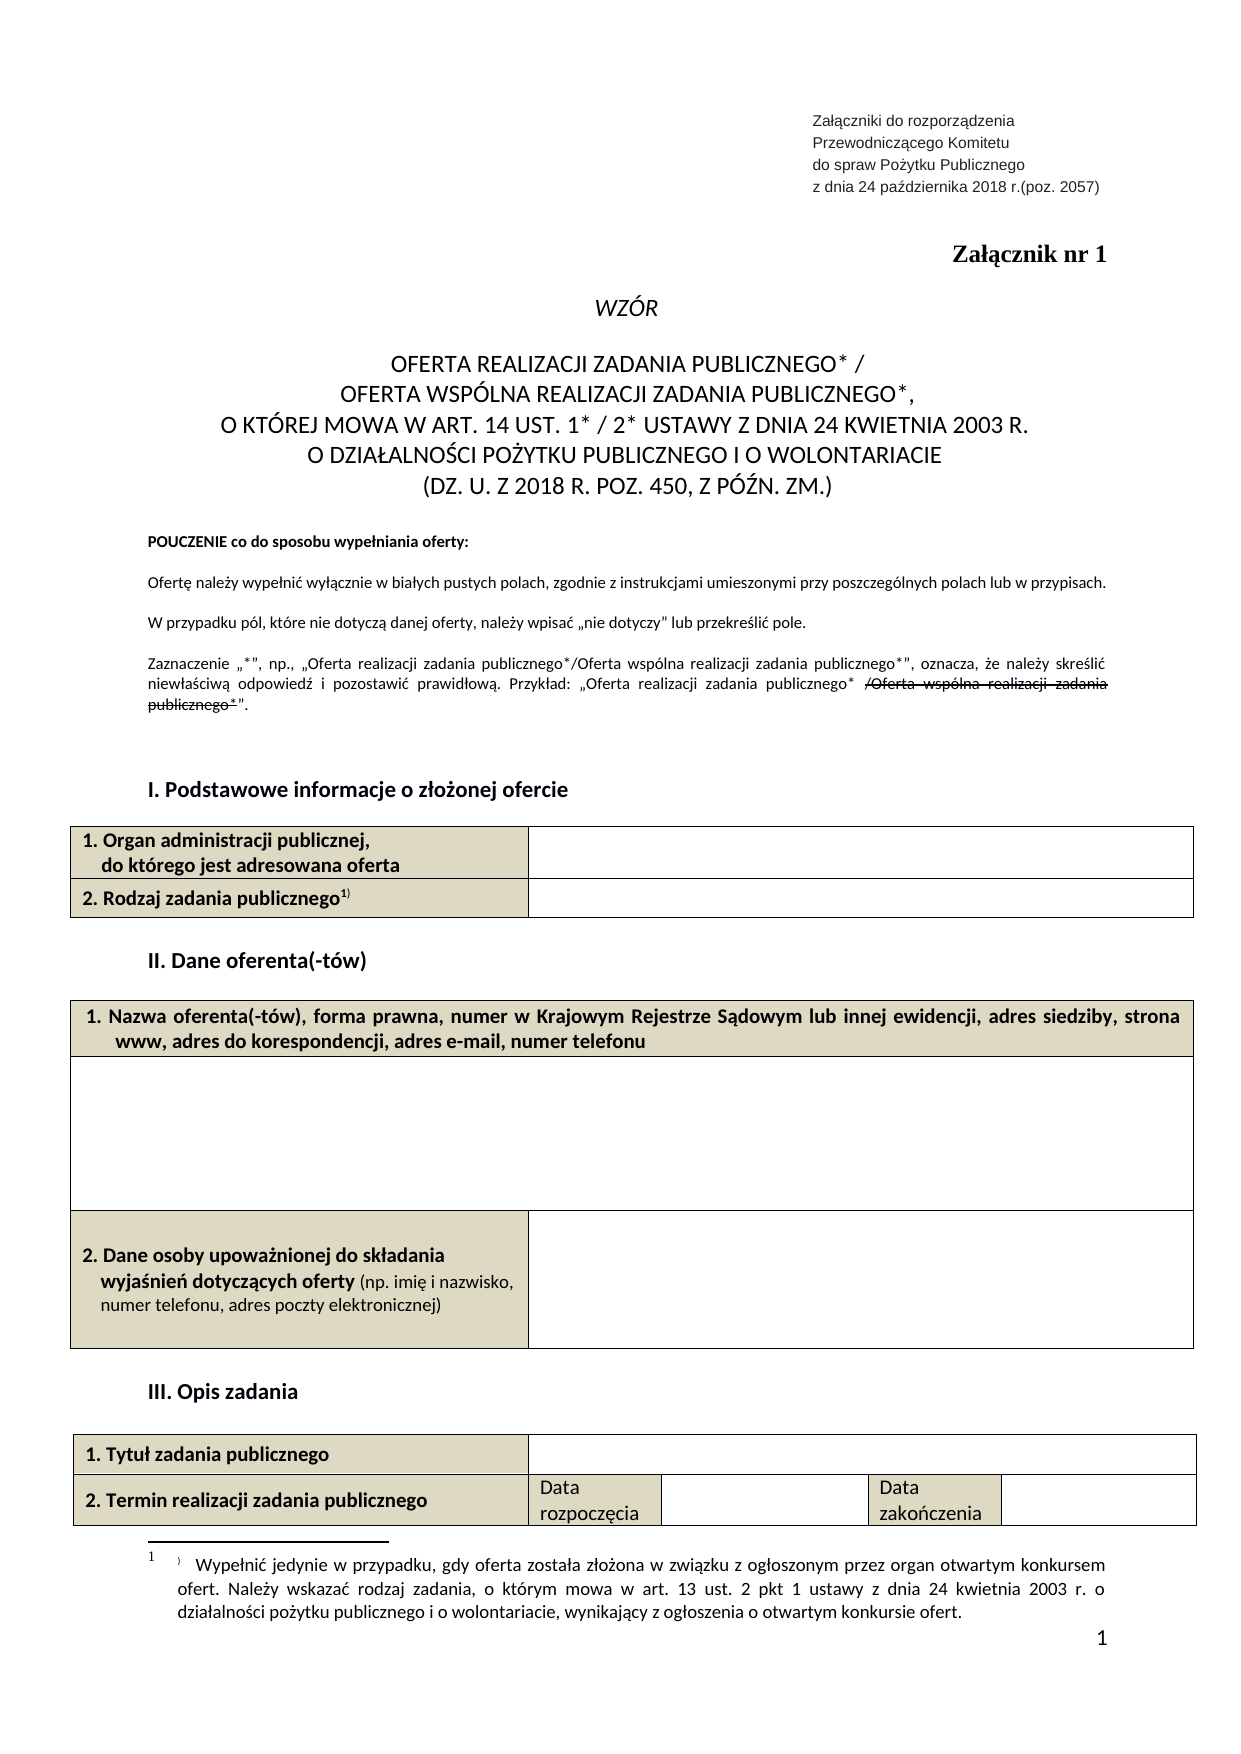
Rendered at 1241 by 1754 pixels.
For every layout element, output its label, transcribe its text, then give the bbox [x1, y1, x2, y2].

text WZÓR [148, 293, 1107, 323]
text Ofertę należy wypełnić wyłącznie w białych pustych polach, zgodnie z instrukcjami umieszonymi przy poszczególnych polach lub w przypisach. [148, 572, 1107, 592]
text Załączniki do rozporządzenia Przewodniczącego Komitetu do spraw Pożytku Publicznego z dnia 24 października 2018 r.(poz. 2057) [812, 112, 1107, 196]
table_cell 2. Termin realizacji zadania publicznego [74, 1475, 528, 1525]
table_header 1. Tytuł zadania publicznego [74, 1435, 528, 1473]
text W przypadku pól, które nie dotyczą danej oferty, należy wpisać „nie dotyczy” lub przekreślić pole. [148, 612, 1107, 633]
text OFERTA WSPÓLNA REALIZACJI ZADANIA PUBLICZNEGO*, [148, 379, 1107, 409]
table_cell 2. Dane osoby upoważnionej do składania wyjaśnień dotyczących oferty (np. imię i nazwisko, numer telefonu, adres poczty elektronicznej) [71, 1211, 528, 1348]
table_cell Data rozpoczęcia [529, 1475, 661, 1525]
table_cell [1002, 1475, 1196, 1525]
table_cell 2. Rodzaj zadania publicznego) [71, 879, 528, 917]
table_header [529, 827, 1193, 878]
text III. Opis zadania [148, 1377, 1107, 1405]
text II. Dane oferenta(-tów) [148, 946, 1107, 974]
table_header 1. Nazwa oferenta(-tów), forma prawna, numer w Krajowym Rejestrze Sądowym lub innej ewidencji, adres siedziby, strona www, adres do korespondencji, adres e-mail, numer telefonu [71, 1001, 1193, 1056]
table_cell Data zakończenia [869, 1475, 1001, 1525]
table_cell [662, 1475, 868, 1525]
table_cell [529, 1211, 1193, 1348]
text OFERTA REALIZACJI ZADANIA PUBLICZNEGO* / [148, 348, 1107, 379]
table_header [529, 1435, 1196, 1473]
text POUCZENIE co do sposobu wypełniania oferty: [148, 531, 1107, 552]
text Załącznik nr 1 [148, 239, 1107, 268]
table_header 1. Organ administracji publicznej, do którego jest adresowana oferta [71, 827, 528, 878]
table_cell [71, 1057, 1193, 1210]
text O KTÓREJ MOWA W ART. 14 UST. 1* / 2* USTAWY Z DNIA 24 KWIETNIA 2003 R. O DZIAŁALNOŚCI POŻYTKU PUBLICZNEGO I O WOLONTARIACIE (DZ. U. Z 2018 R. POZ. 450, Z PÓŹN. ZM.) [148, 409, 1107, 501]
table_cell [529, 879, 1193, 917]
text I. Podstawowe informacje o złożonej ofercie [148, 775, 1107, 803]
text Zaznaczenie „*”, np., „Oferta realizacji zadania publicznego*/Oferta wspólna realizacji zadania publicznego*”, oznacza, że należy skreślić niewłaściwą odpowiedź i pozostawić prawidłową. Przykład: „Oferta realizacji zadania publicznego* /Oferta wspólna realizacji zadania publicznego*”. [148, 653, 1107, 714]
